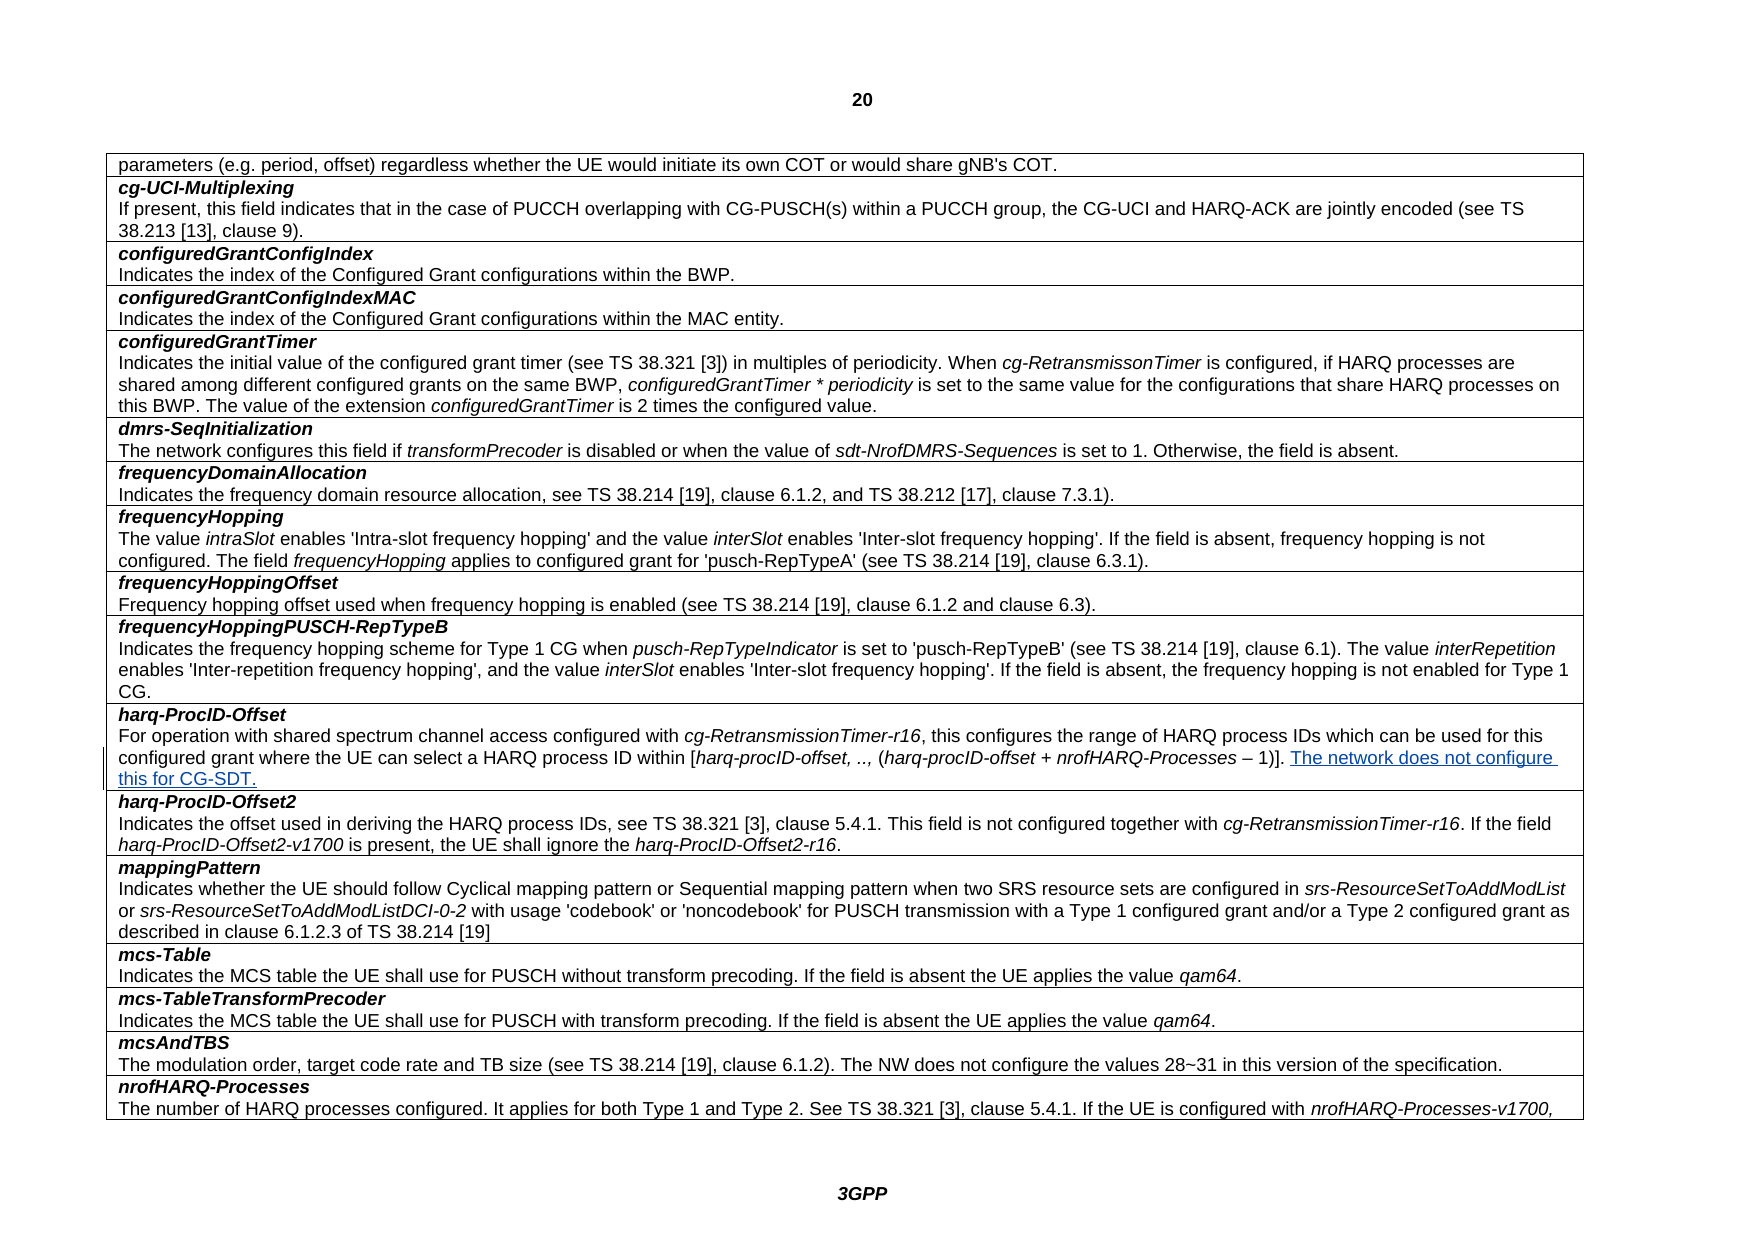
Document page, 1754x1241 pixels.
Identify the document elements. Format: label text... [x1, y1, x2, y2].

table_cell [107, 1076, 1583, 1119]
table_cell mcsAndTBS The modulation order, target code rate and TB size (see TS 38.214 [19], clause 6.1.2). The NW does not configure the values 28~31 in this version of the specification. [107, 1032, 1583, 1075]
table_cell mappingPattern Indicates whether the UE should follow Cyclical mapping pattern or Sequential mapping pattern when two SRS resource sets are configured in srs-ResourceSetToAddModList or srs-ResourceSetToAddModListDCI-0-2 with usage 'codebook' or 'noncodebook' for PUSCH transmission with a Type 1 configured grant and/or a Type 2 configured grant as described in clause 6.1.2.3 of TS 38.214 [19] [107, 856, 1583, 943]
table_cell mcs-TableTransformPrecoder Indicates the MCS table the UE shall use for PUSCH with transform precoding. If the field is absent the UE applies the value qam64. [107, 988, 1583, 1031]
table_cell frequencyHoppingPUSCH-RepTypeB Indicates the frequency hopping scheme for Type 1 CG when pusch-RepTypeIndicator is set to 'pusch-RepTypeB' (see TS 38.214 [19], clause 6.1). The value interRepetition enables 'Inter-repetition frequency hopping', and the value interSlot enables 'Inter-slot frequency hopping'. If the field is absent, the frequency hopping is not enabled for Type 1 CG. [107, 616, 1583, 702]
table_cell dmrs-SeqInitialization The network configures this field if transformPrecoder is disabled or when the value of sdt-NrofDMRS-Sequences is set to 1. Otherwise, the field is absent. [107, 418, 1583, 461]
table_cell harq-ProcID-Offset For operation with shared spectrum channel access configured with cg-RetransmissionTimer-r16, this configures the range of HARQ process IDs which can be used for this configured grant where the UE can select a HARQ process ID within [harq-procID-offset, .., (harq-procID-offset + nrofHARQ-Processes – 1)]. [107, 704, 1583, 790]
table_cell configuredGrantConfigIndexMAC Indicates the index of the Configured Grant configurations within the MAC entity. [107, 286, 1583, 329]
table_cell configuredGrantConfigIndex Indicates the index of the Configured Grant configurations within the BWP. [107, 242, 1583, 285]
table_cell cg-UCI-Multiplexing If present, this field indicates that in the case of PUCCH overlapping with CG-PUSCH(s) within a PUCCH group, the CG-UCI and HARQ-ACK are jointly encoded (see TS 38.213 [13], clause 9). [107, 177, 1583, 241]
table_cell configuredGrantTimer Indicates the initial value of the configured grant timer (see TS 38.321 [3]) in multiples of periodicity. When cg-RetransmissonTimer is configured, if HARQ processes are shared among different configured grants on the same BWP, configuredGrantTimer * periodicity is set to the same value for the configurations that share HARQ processes on this BWP. The value of the extension configuredGrantTimer is 2 times the configured value. [107, 331, 1583, 417]
table_cell frequencyHopping The value intraSlot enables 'Intra-slot frequency hopping' and the value interSlot enables 'Inter-slot frequency hopping'. If the field is absent, frequency hopping is not configured. The field frequencyHopping applies to configured grant for 'pusch-RepTypeA' (see TS 38.214 [19], clause 6.3.1). [107, 506, 1583, 571]
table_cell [107, 154, 1583, 176]
table_cell harq-ProcID-Offset2 Indicates the offset used in deriving the HARQ process IDs, see TS 38.321 [3], clause 5.4.1. This field is not configured together with cg-RetransmissionTimer-r16. If the field harq-ProcID-Offset2-v1700 is present, the UE shall ignore the harq-ProcID-Offset2-r16. [107, 791, 1583, 855]
table_cell frequencyHoppingOffset Frequency hopping offset used when frequency hopping is enabled (see TS 38.214 [19], clause 6.1.2 and clause 6.3). [107, 572, 1583, 615]
table_cell mcs-Table Indicates the MCS table the UE shall use for PUSCH without transform precoding. If the field is absent the UE applies the value qam64. [107, 944, 1583, 987]
table_cell frequencyDomainAllocation Indicates the frequency domain resource allocation, see TS 38.214 [19], clause 6.1.2, and TS 38.212 [17], clause 7.3.1). [107, 462, 1583, 505]
